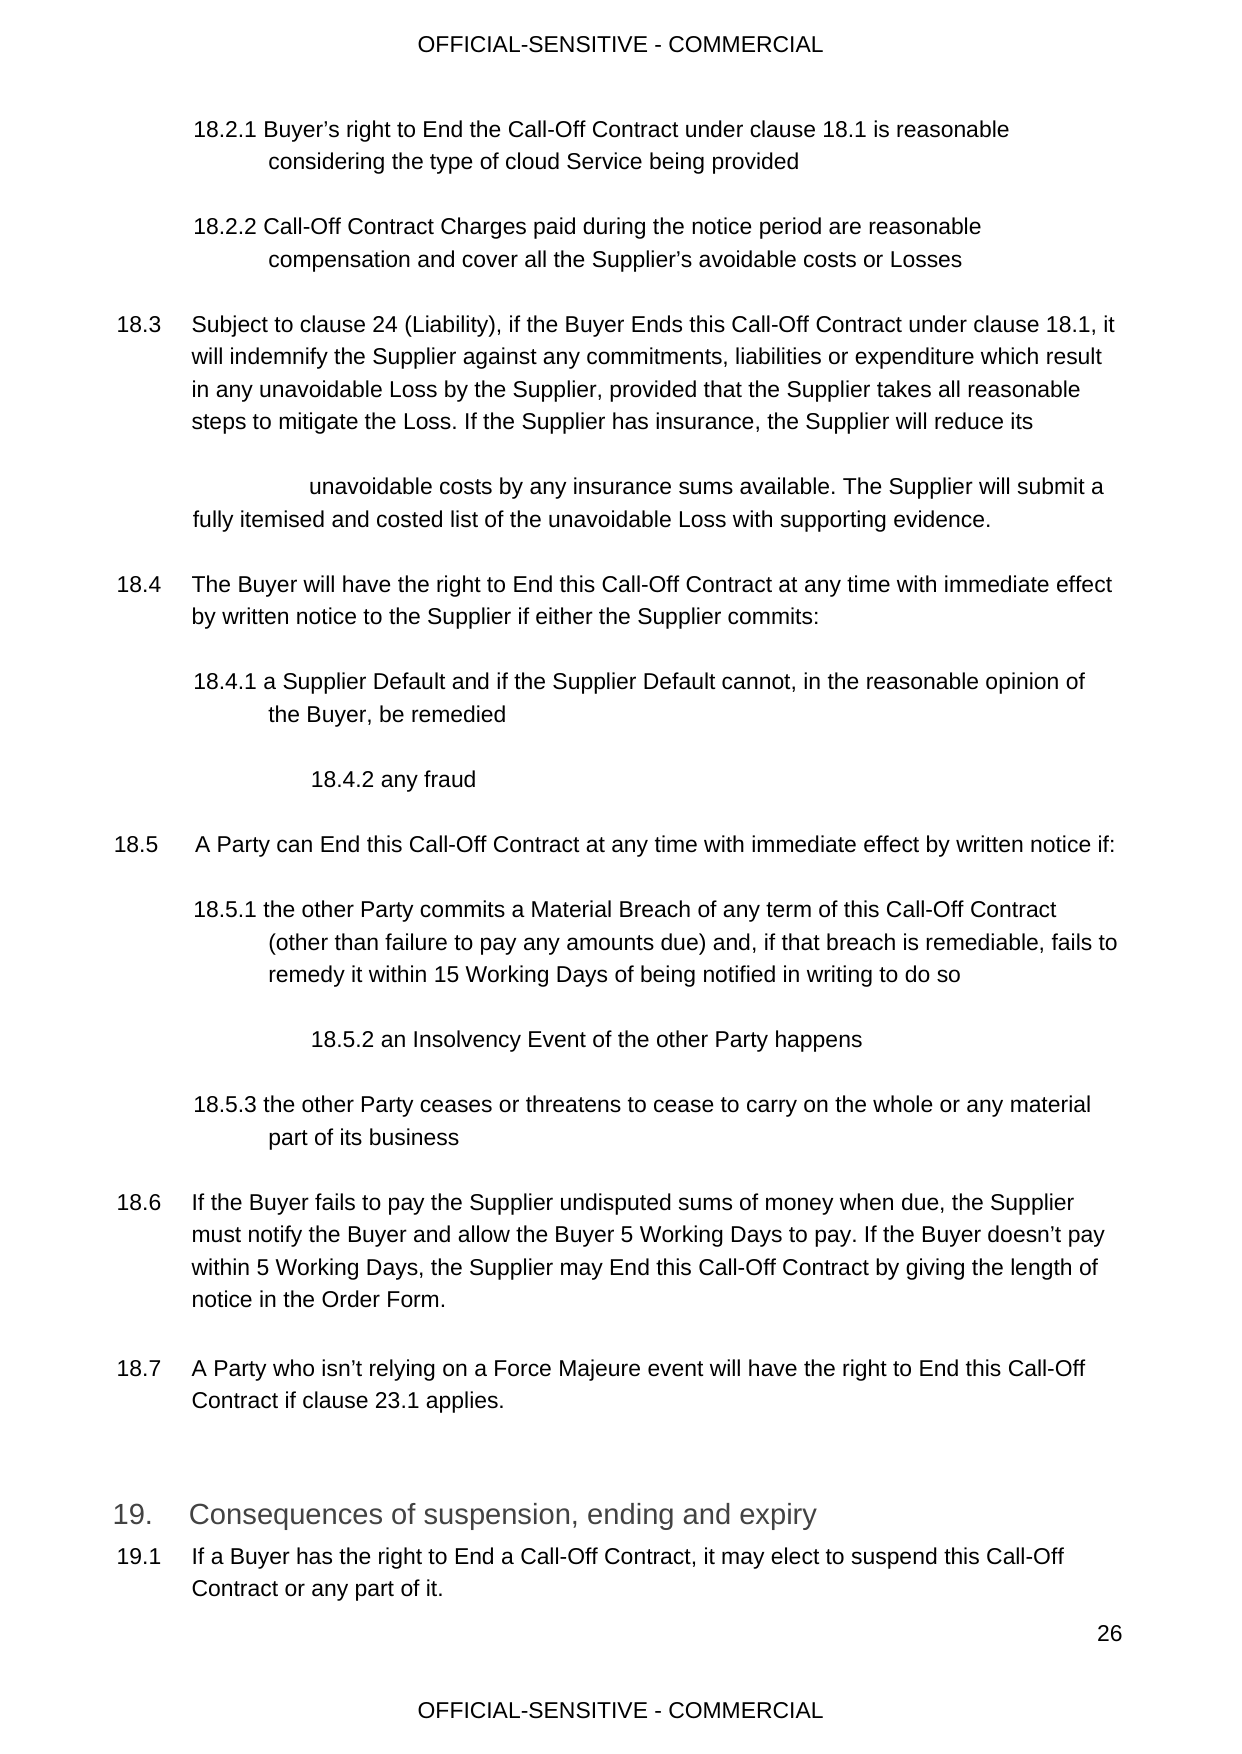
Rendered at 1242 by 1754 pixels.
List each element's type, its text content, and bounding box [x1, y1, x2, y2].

text 18.5.3 the other Party ceases or threatens to cease to carry on the whole or any material part of its business [193, 1091, 1121, 1150]
text 19.1 If a Buyer has the right to End a Call-Off Contract, it may elect to suspend this Call-Off Contract or any part of it. [116, 1543, 1121, 1602]
text 18.7 A Party who isn’t relying on a Force Majeure event will have the right to End this Call-Off Contract if clause 23.1 applies. [116, 1355, 1121, 1414]
text 18.5 A Party can End this Call-Off Contract at any time with immediate effect by written notice if: [0, 831, 1122, 857]
text 18.5.1 the other Party commits a Material Breach of any term of this Call-Off Contract (other than failure to pay any amounts due) and, if that breach is remediable, fails to remedy it within 15 Working Days of being notified in writing to do so [193, 896, 1121, 987]
text 18.4 The Buyer will have the right to End this Call-Off Contract at any time with immediate effect by written notice to the Supplier if either the Supplier commits: [116, 571, 1121, 630]
text 18.4.1 a Supplier Default and if the Supplier Default cannot, in the reasonable opinion of the Buyer, be remedied [193, 668, 1121, 727]
text 18.6 If the Buyer fails to pay the Supplier undisputed sums of money when due, the Supplier must notify the Buyer and allow the Buyer 5 Working Days to pay. If the Buyer doesn’t pay within 5 Working Days, the Supplier may End this Call-Off Contract by giving the length of notice in the Order Form. [116, 1188, 1121, 1313]
subtitle 19. Consequences of suspension, ending and expiry [0, 1497, 1122, 1531]
text 18.5.2 an Insolvency Event of the other Party happens [194, 1026, 1121, 1052]
text 18.2.1 Buyer’s right to End the Call-Off Contract under clause 18.1 is reasonable considering the type of cloud Service being provided [193, 116, 1121, 174]
text unavoidable costs by any insurance sums available. The Supplier will submit a fully itemised and costed list of the unavoidable Loss with supporting evidence. [193, 473, 1121, 532]
text 18.4.2 any fraud [194, 766, 1121, 792]
text 18.2.2 Call-Off Contract Charges paid during the notice period are reasonable compensation and cover all the Supplier’s avoidable costs or Losses [193, 213, 1121, 272]
text 18.3 Subject to clause 24 (Liability), if the Buyer Ends this Call-Off Contract under clause 18.1, it will indemnify the Supplier against any commitments, liabilities or expenditure which result in any unavoidable Loss by the Supplier, provided that the Supplier takes all reasonable steps to mitigate the Loss. If the Supplier has insurance, the Supplier will reduce its [116, 311, 1121, 435]
